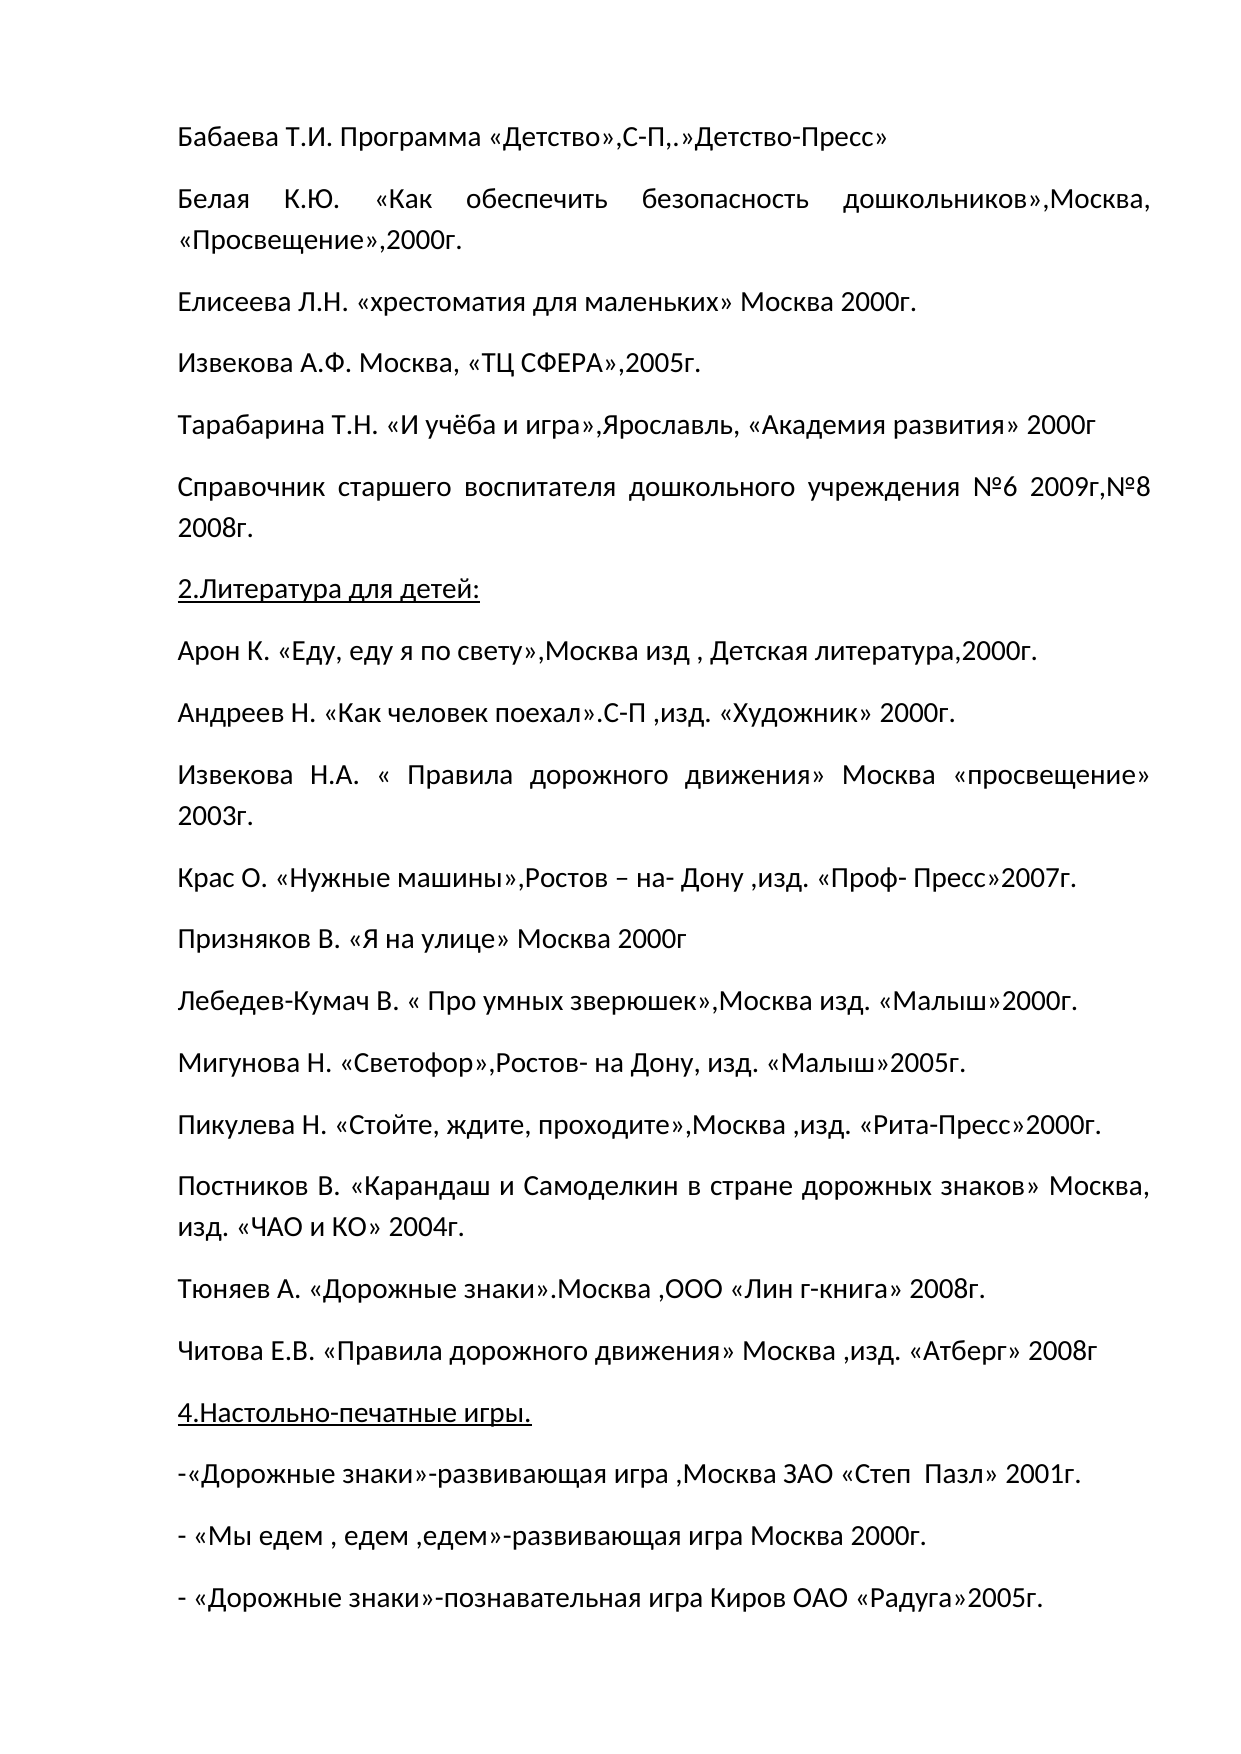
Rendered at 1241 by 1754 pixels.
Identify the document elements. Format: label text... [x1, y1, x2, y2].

text Тарабарина Т.Н. «И учёба и игра»,Ярославль, «Академия развития» 2000г [177, 406, 1152, 442]
text 2.Литература для детей: [177, 571, 1152, 606]
text Крас О. «Нужные машины»,Ростов – на- Дону ,изд. «Проф- Пресс»2007г. [177, 859, 1152, 894]
text - «Дорожные знаки»-познавательная игра Киров ОАО «Радуга»2005г. [177, 1579, 1152, 1615]
text Арон К. «Еду, еду я по свету»,Москва изд , Детская литература,2000г. [177, 632, 1152, 668]
text Андреев Н. «Как человек поехал».С-П ,изд. «Художник» 2000г. [177, 694, 1152, 730]
text Бабаева Т.И. Программа «Детство»,С-П,.»Детство-Пресс» [177, 118, 1152, 154]
text - «Мы едем , едем ,едем»-развивающая игра Москва 2000г. [177, 1517, 1152, 1553]
text Тюняев А. «Дорожные знаки».Москва ,ООО «Лин г-книга» 2008г. [177, 1270, 1152, 1306]
text Пикулева Н. «Стойте, ждите, проходите»,Москва ,изд. «Рита-Пресс»2000г. [177, 1106, 1152, 1141]
text -«Дорожные знаки»-развивающая игра ,Москва ЗАО «Степ Пазл» 2001г. [177, 1456, 1152, 1491]
text Лебедев-Кумач В. « Про умных зверюшек»,Москва изд. «Малыш»2000г. [177, 982, 1152, 1018]
text Елисеева Л.Н. «хрестоматия для маленьких» Москва 2000г. [177, 283, 1152, 318]
text Справочник старшего воспитателя дошкольного учреждения №6 2009г,№8 2008г. [177, 468, 1152, 544]
text Извекова Н.А. « Правила дорожного движения» Москва «просвещение» 2003г. [177, 756, 1152, 832]
text Призняков В. «Я на улице» Москва 2000г [177, 920, 1152, 956]
text Постников В. «Карандаш и Самоделкин в стране дорожных знаков» Москва, изд. «ЧАО и КО» 2004г. [177, 1167, 1152, 1244]
text 4.Настольно-печатные игры. [177, 1394, 1152, 1429]
text Белая К.Ю. «Как обеспечить безопасность дошкольников»,Москва, «Просвещение»,2000г. [177, 180, 1152, 256]
text Мигунова Н. «Светофор»,Ростов- на Дону, изд. «Малыш»2005г. [177, 1044, 1152, 1079]
text Читова Е.В. «Правила дорожного движения» Москва ,изд. «Атберг» 2008г [177, 1332, 1152, 1368]
text Извекова А.Ф. Москва, «ТЦ СФЕРА»,2005г. [177, 344, 1152, 380]
